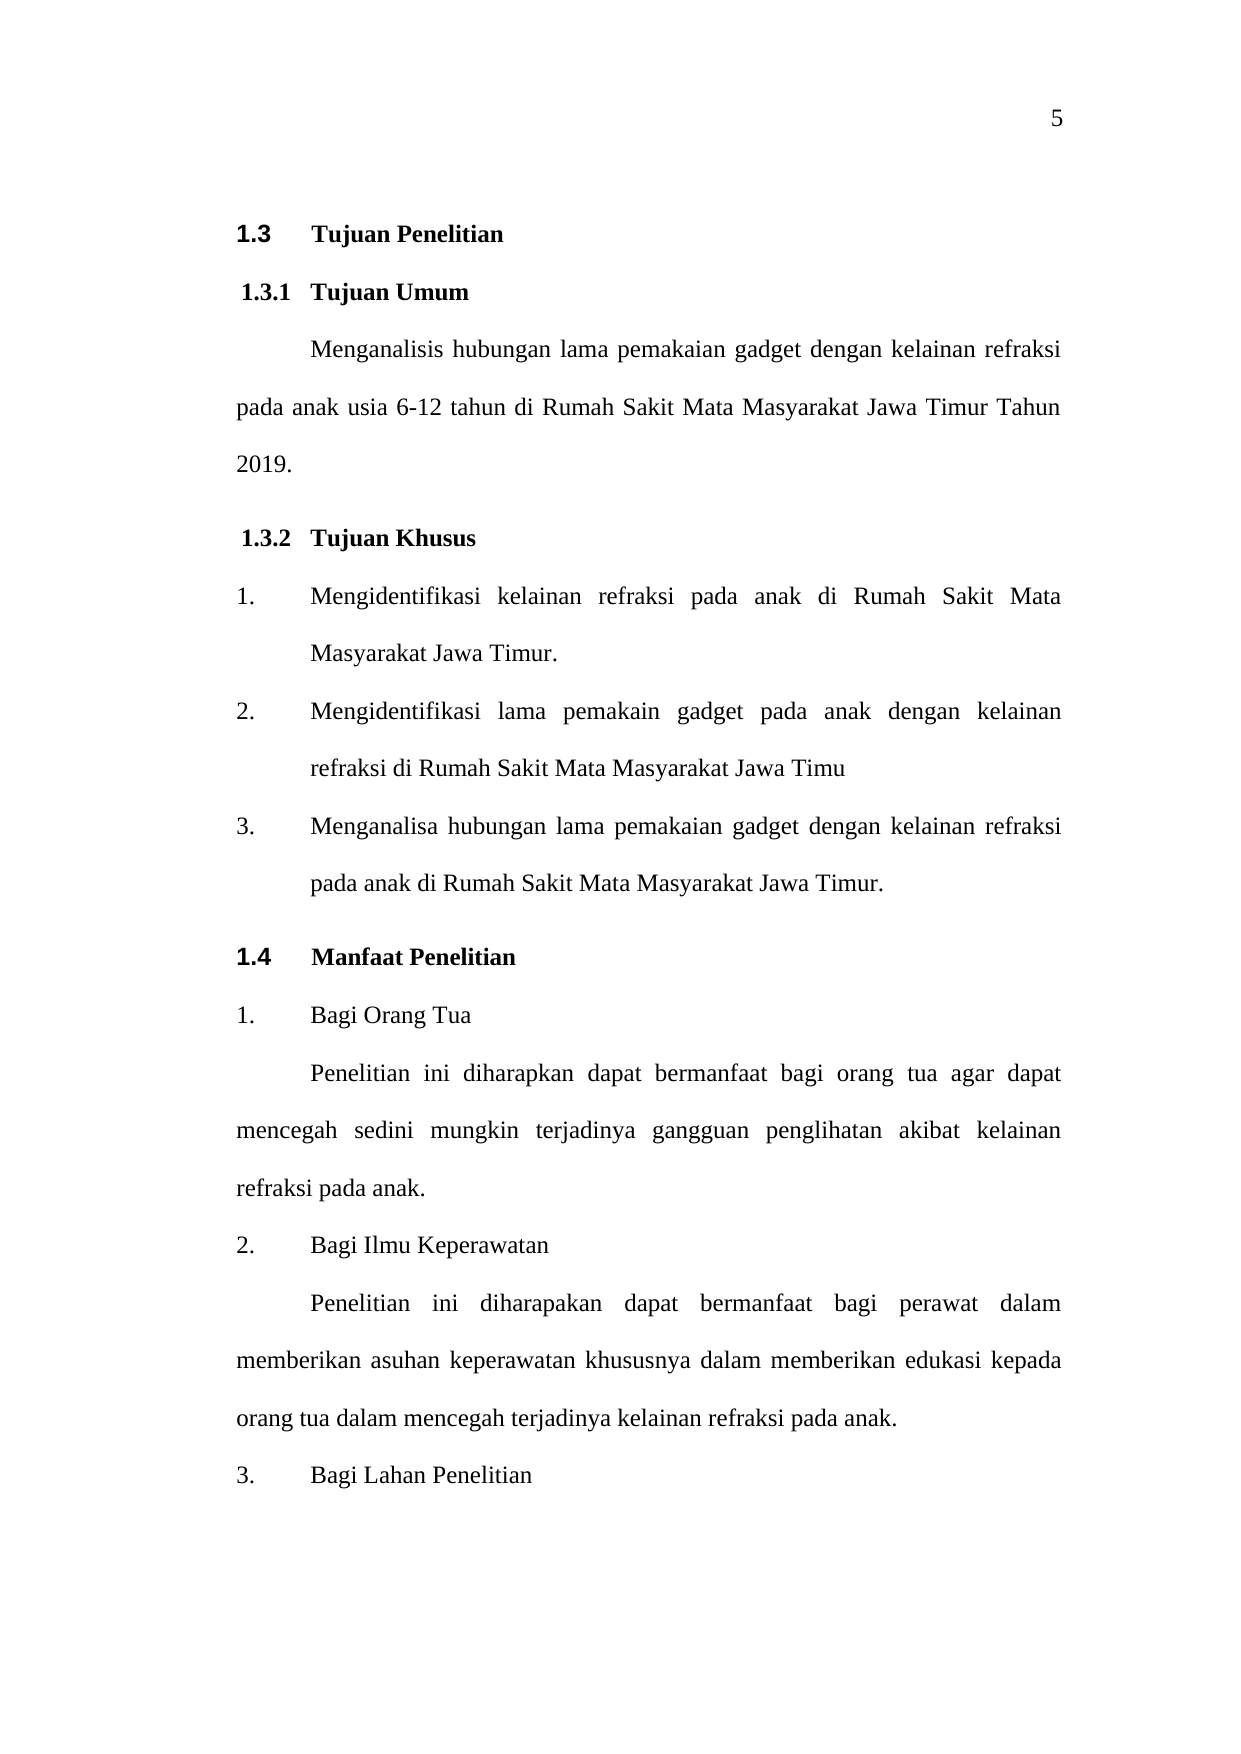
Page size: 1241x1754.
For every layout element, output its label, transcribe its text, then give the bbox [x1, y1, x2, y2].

list Bagi Lahan Penelitian [236, 1460, 1062, 1489]
list Mengidentifikasi lama pemakain gadget pada anak dengan kelainan refraksi di Rumah Sakit Mata Masyarakat Jawa Timu [236, 696, 1062, 782]
subtitle Tujuan Umum [266, 277, 1063, 305]
list Bagi Orang Tua [236, 1000, 1062, 1029]
subtitle Tujuan Khusus [266, 523, 1063, 552]
list Menganalisa hubungan lama pemakaian gadget dengan kelainan refraksi pada anak di Rumah Sakit Mata Masyarakat Jawa Timur. [236, 811, 1062, 897]
text Penelitian ini diharapakan dapat bermanfaat bagi perawat dalam memberikan asuhan keperawatan khususnya dalam memberikan edukasi kepada orang tua dalam mencegah terjadinya kelainan refraksi pada anak. [236, 1288, 1062, 1431]
text Menganalisis hubungan lama pemakaian gadget dengan kelainan refraksi pada anak usia 6-12 tahun di Rumah Sakit Mata Masyarakat Jawa Timur Tahun 2019. [236, 334, 1062, 478]
list Mengidentifikasi kelainan refraksi pada anak di Rumah Sakit Mata Masyarakat Jawa Timur. [236, 581, 1062, 667]
subtitle Manfaat Penelitian [236, 942, 1063, 971]
list Bagi Ilmu Keperawatan [236, 1230, 1062, 1259]
subtitle Tujuan Penelitian [236, 219, 1063, 248]
text Penelitian ini diharapkan dapat bermanfaat bagi orang tua agar dapat mencegah sedini mungkin terjadinya gangguan penglihatan akibat kelainan refraksi pada anak. [236, 1058, 1062, 1201]
